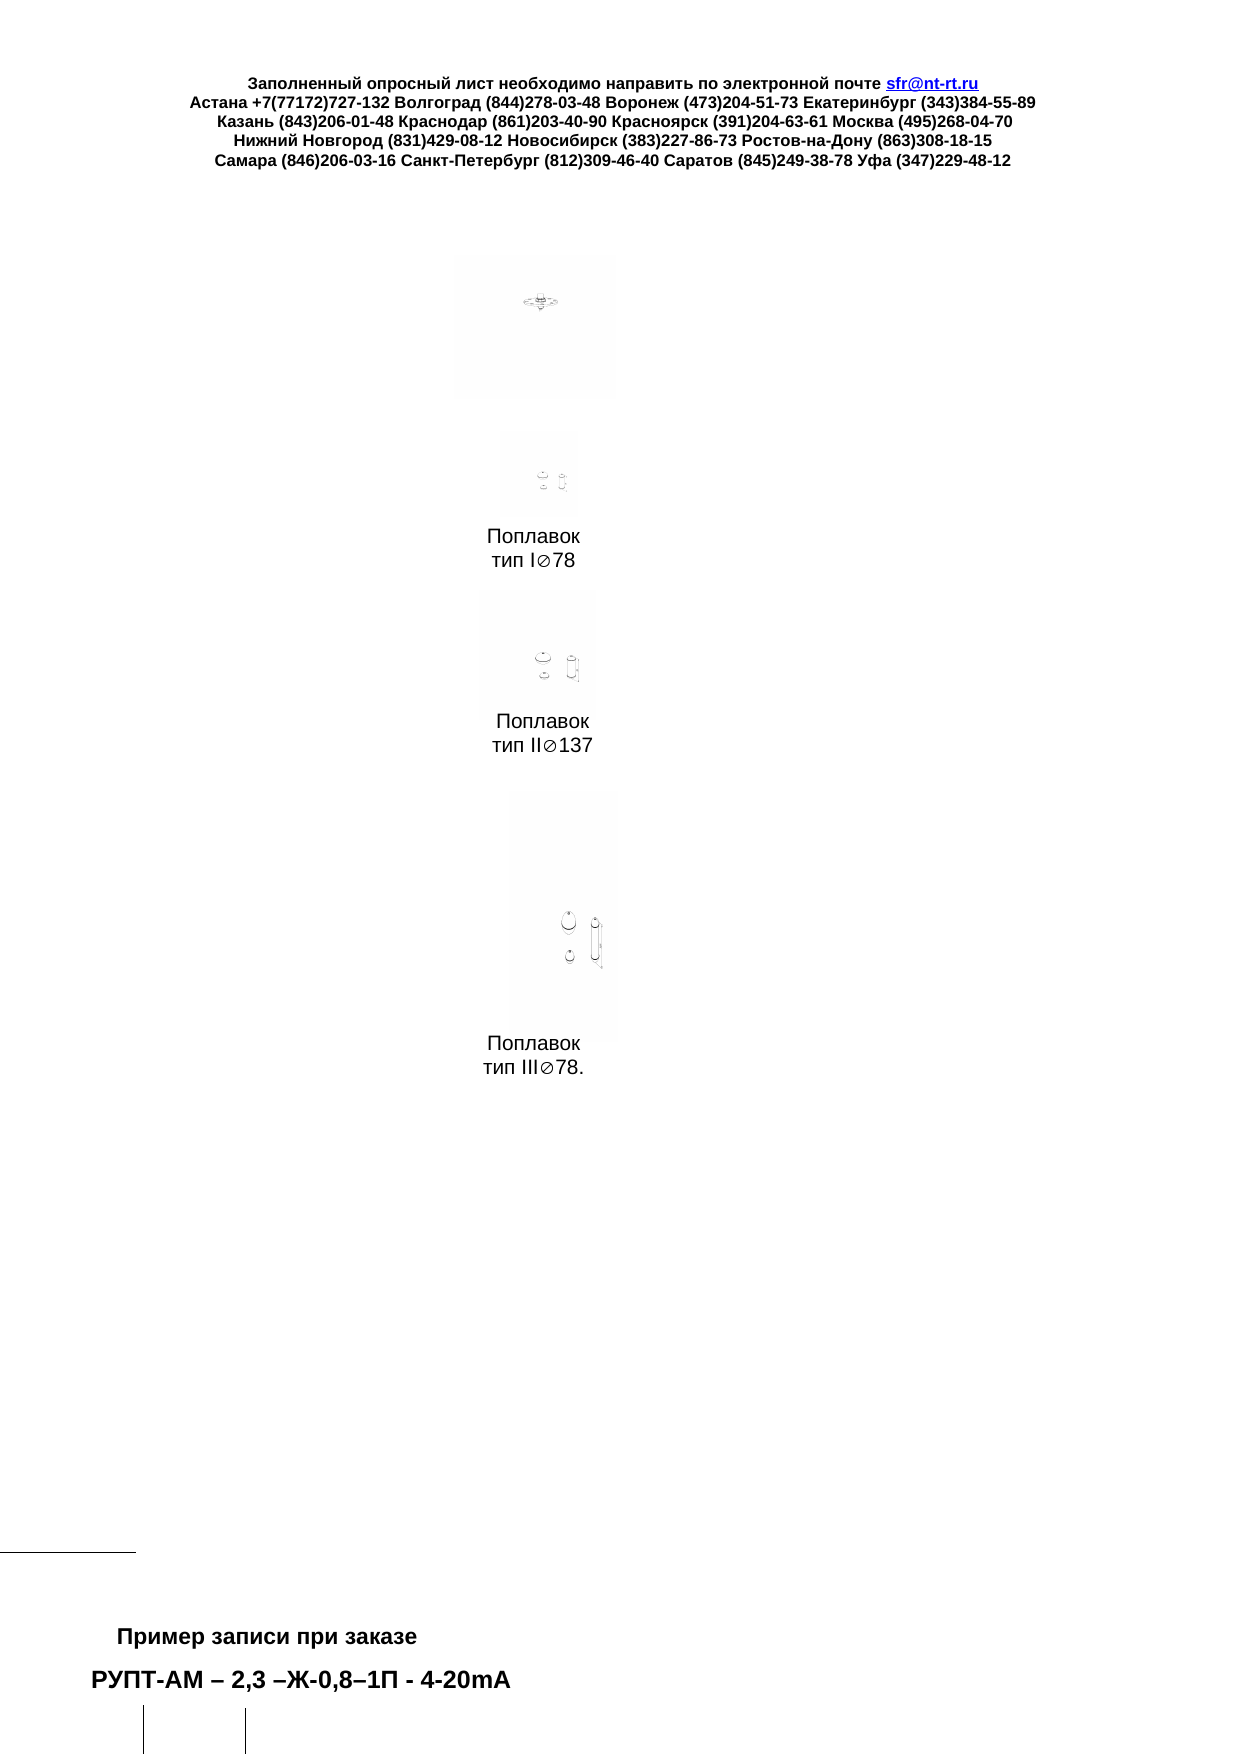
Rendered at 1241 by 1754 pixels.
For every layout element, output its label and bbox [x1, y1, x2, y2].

picture [478, 590, 597, 720]
picture [454, 255, 617, 399]
picture [508, 791, 619, 1042]
picture [500, 431, 579, 517]
